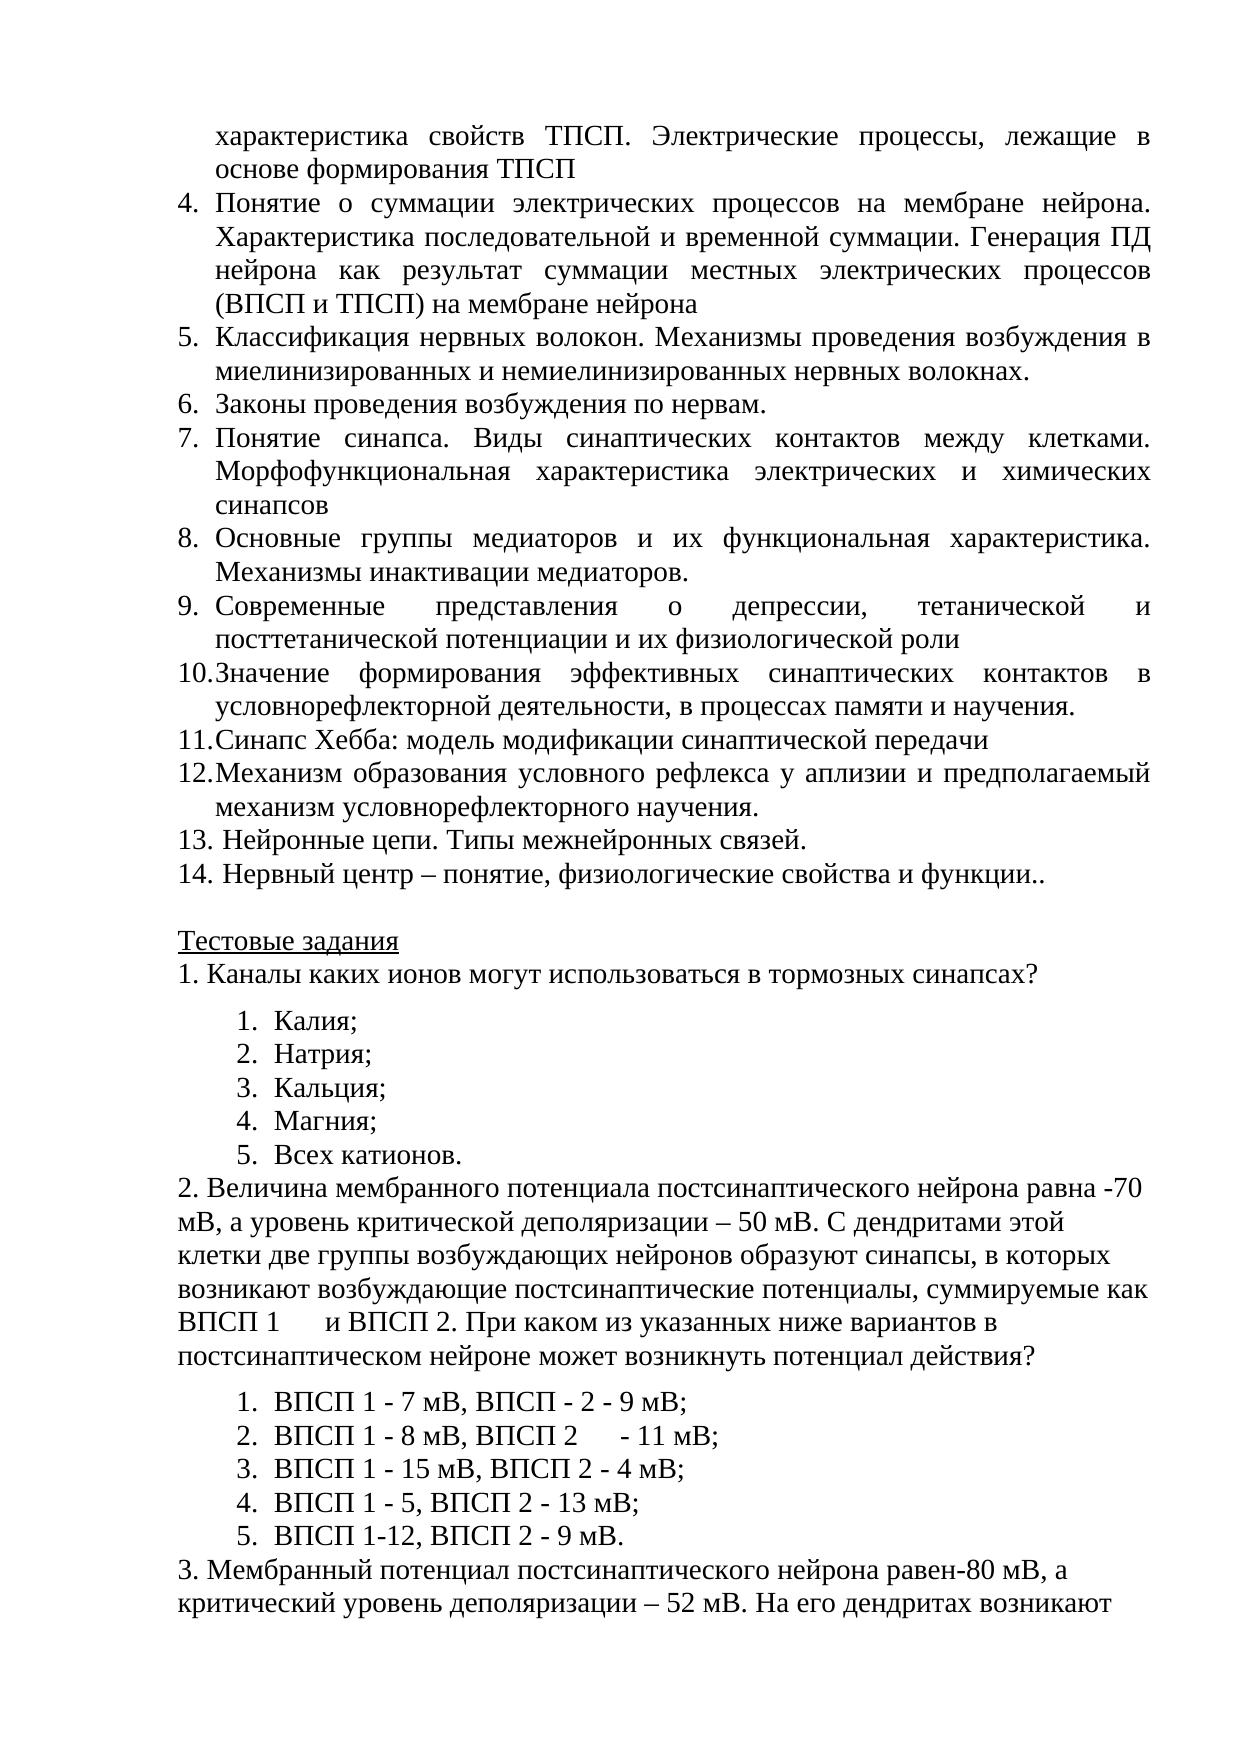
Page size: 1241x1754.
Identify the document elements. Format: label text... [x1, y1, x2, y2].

list Синапс Хебба: модель модификации синаптической передачи [177, 722, 1152, 755]
text Тестовые задания [177, 923, 1152, 957]
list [177, 118, 1152, 185]
list Основные группы медиаторов и их функциональная характеристика. Механизмы инактивации медиаторов. [177, 521, 1152, 588]
list Современные представления о депрессии, тетанической и посттетанической потенциации и их физиологической роли [177, 588, 1152, 655]
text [177, 1552, 1152, 1619]
list Значение формирования эффективных синаптических контактов в условнорефлекторной деятельности, в процессах памяти и научения. [177, 655, 1152, 722]
list Понятие о суммации электрических процессов на мембране нейрона. Характеристика последовательной и временной суммации. Генерация ПД нейрона как результат суммации местных электрических процессов (ВПСП и ТПСП) на мембране нейрона [177, 185, 1152, 319]
list Магния; [236, 1103, 1152, 1137]
list ВПСП 1 - 7 мВ, ВПСП - 2 - 9 мВ; [236, 1384, 1152, 1418]
list Классификация нервных волокон. Механизмы проведения возбуждения в миелинизированных и немиелинизированных нервных волокнах. [177, 319, 1152, 386]
list Нервный центр – понятие, физиологические свойства и функции.. [177, 856, 1152, 889]
list Калия; [236, 1003, 1152, 1036]
list Законы проведения возбуждения по нервам. [177, 386, 1152, 420]
text 1. Каналы каких ионов могут использоваться в тормозных синапсах? [177, 957, 1152, 990]
list Нейронные цепи. Типы межнейронных связей. [177, 822, 1152, 856]
list ВПСП 1 - 15 мВ, ВПСП 2 - 4 мВ; [236, 1451, 1152, 1485]
list Всех катионов. [236, 1137, 1152, 1170]
list ВПСП 1 - 8 мВ, ВПСП 2 - 11 мВ; [236, 1418, 1152, 1451]
list Механизм образования условного рефлекса у аплизии и предполагаемый механизм условнорефлекторного научения. [177, 755, 1152, 822]
list ВПСП 1-12, ВПСП 2 - 9 мВ. [236, 1518, 1152, 1552]
list Кальция; [236, 1070, 1152, 1103]
list ВПСП 1 - 5, ВПСП 2 - 13 мВ; [236, 1485, 1152, 1518]
list Натрия; [236, 1036, 1152, 1070]
list Понятие синапса. Виды синаптических контактов между клетками. Морфофункциональная характеристика электрических и химических синапсов [177, 420, 1152, 521]
text 2. Величина мембранного потенциала постсинаптического нейрона равна -70 мВ, а уровень критической деполяризации – 50 мВ. С дендритами этой клетки две группы возбуждающих нейронов образуют синапсы, в которых возникают возбуждающие постсинаптические потенциалы, суммируемые как ВПСП 1 и ВПСП 2. При каком из указанных ниже вариантов в постсинаптическом нейроне может возникнуть потенциал действия? [177, 1170, 1152, 1372]
